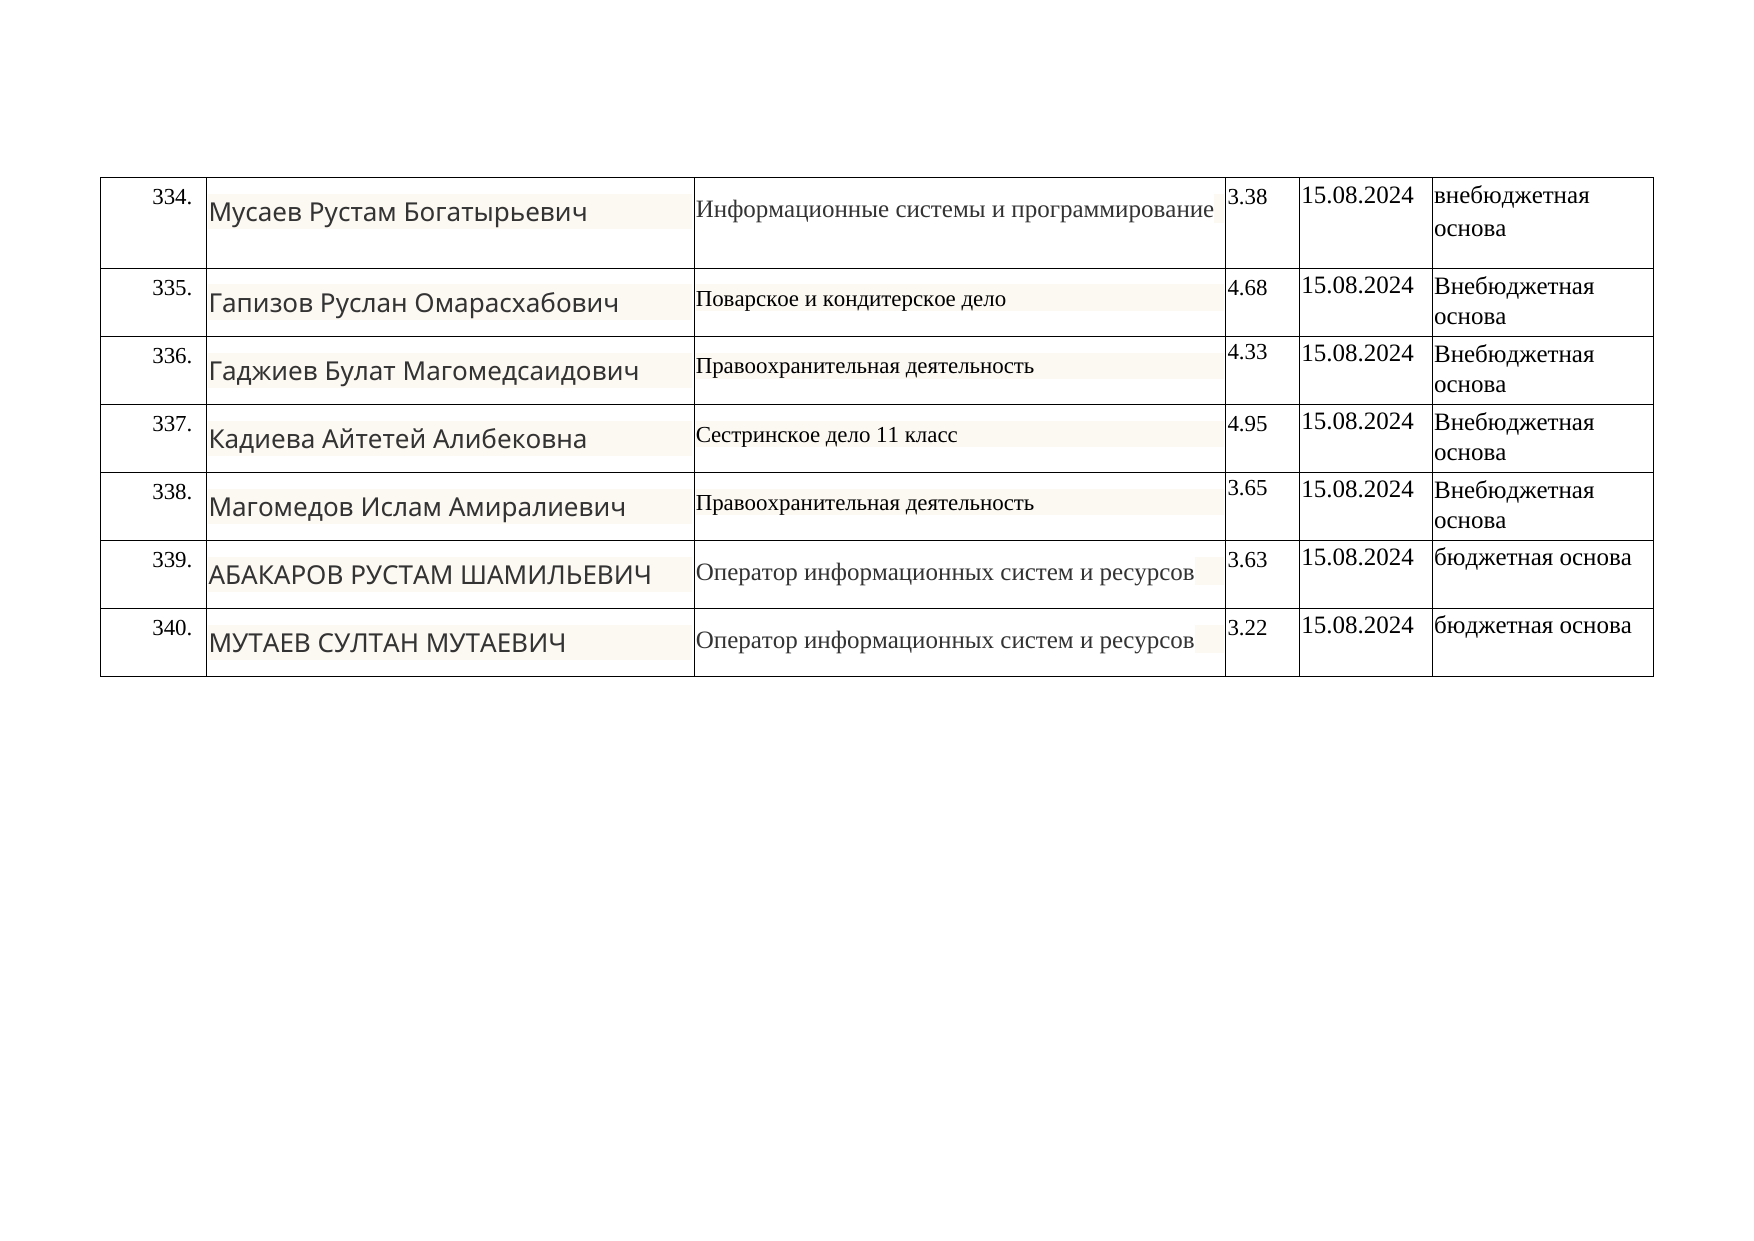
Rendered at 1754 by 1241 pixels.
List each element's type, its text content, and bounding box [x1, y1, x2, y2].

table_cell 4.33 [1226, 337, 1299, 404]
table_cell Поварское и кондитерское дело [695, 269, 1225, 336]
table_cell 15.08.2024 [1300, 405, 1432, 472]
table_cell [101, 405, 206, 472]
table_cell [101, 541, 206, 608]
table_cell Кадиева Айтетей Алибековна [207, 405, 694, 472]
table_cell 15.08.2024 [1300, 541, 1432, 608]
table_cell 15.08.2024 [1300, 269, 1432, 336]
table_cell Внебюджетная основа [1433, 269, 1653, 336]
table_cell 15.08.2024 [1300, 178, 1432, 268]
table_cell Сестринское дело 11 класс [695, 405, 1225, 472]
table_cell 3.65 [1226, 473, 1299, 540]
table_cell Гаджиев Булат Магомедсаидович [207, 337, 694, 404]
table_cell бюджетная основа [1433, 609, 1653, 676]
table_cell [101, 609, 206, 676]
table_cell Оператор информационных систем и ресурсов [695, 609, 1225, 676]
table_cell Внебюджетная основа [1433, 405, 1653, 472]
table_cell бюджетная основа [1433, 541, 1653, 608]
table_cell МУТАЕВ СУЛТАН МУТАЕВИЧ [207, 609, 694, 676]
table_cell АБАКАРОВ РУСТАМ ШАМИЛЬЕВИЧ [207, 541, 694, 608]
table_cell Мусаев Рустам Богатырьевич [207, 178, 694, 268]
table_cell 15.08.2024 [1300, 609, 1432, 676]
table_cell Внебюджетная основа [1433, 473, 1653, 540]
table_cell [101, 473, 206, 540]
table_cell 15.08.2024 [1300, 337, 1432, 404]
table_cell 3.22 [1226, 609, 1299, 676]
table_cell 15.08.2024 [1300, 473, 1432, 540]
table_cell Оператор информационных систем и ресурсов [695, 541, 1225, 608]
table_cell Гапизов Руслан Омарасхабович [207, 269, 694, 336]
table_cell 3.63 [1226, 541, 1299, 608]
table_cell 4.68 [1226, 269, 1299, 336]
table_cell Правоохранительная деятельность [695, 337, 1225, 404]
table_cell Внебюджетная основа [1433, 337, 1653, 404]
table_cell [101, 269, 206, 336]
table_cell 3.38 [1226, 178, 1299, 268]
table_cell Информационные системы и программирование [695, 178, 1225, 268]
table_cell внебюджетная основа [1433, 178, 1653, 268]
table_cell 4.95 [1226, 405, 1299, 472]
table_cell [101, 337, 206, 404]
table_cell Магомедов Ислам Амиралиевич [207, 473, 694, 540]
table_cell Правоохранительная деятельность [695, 473, 1225, 540]
table_cell [101, 178, 206, 268]
